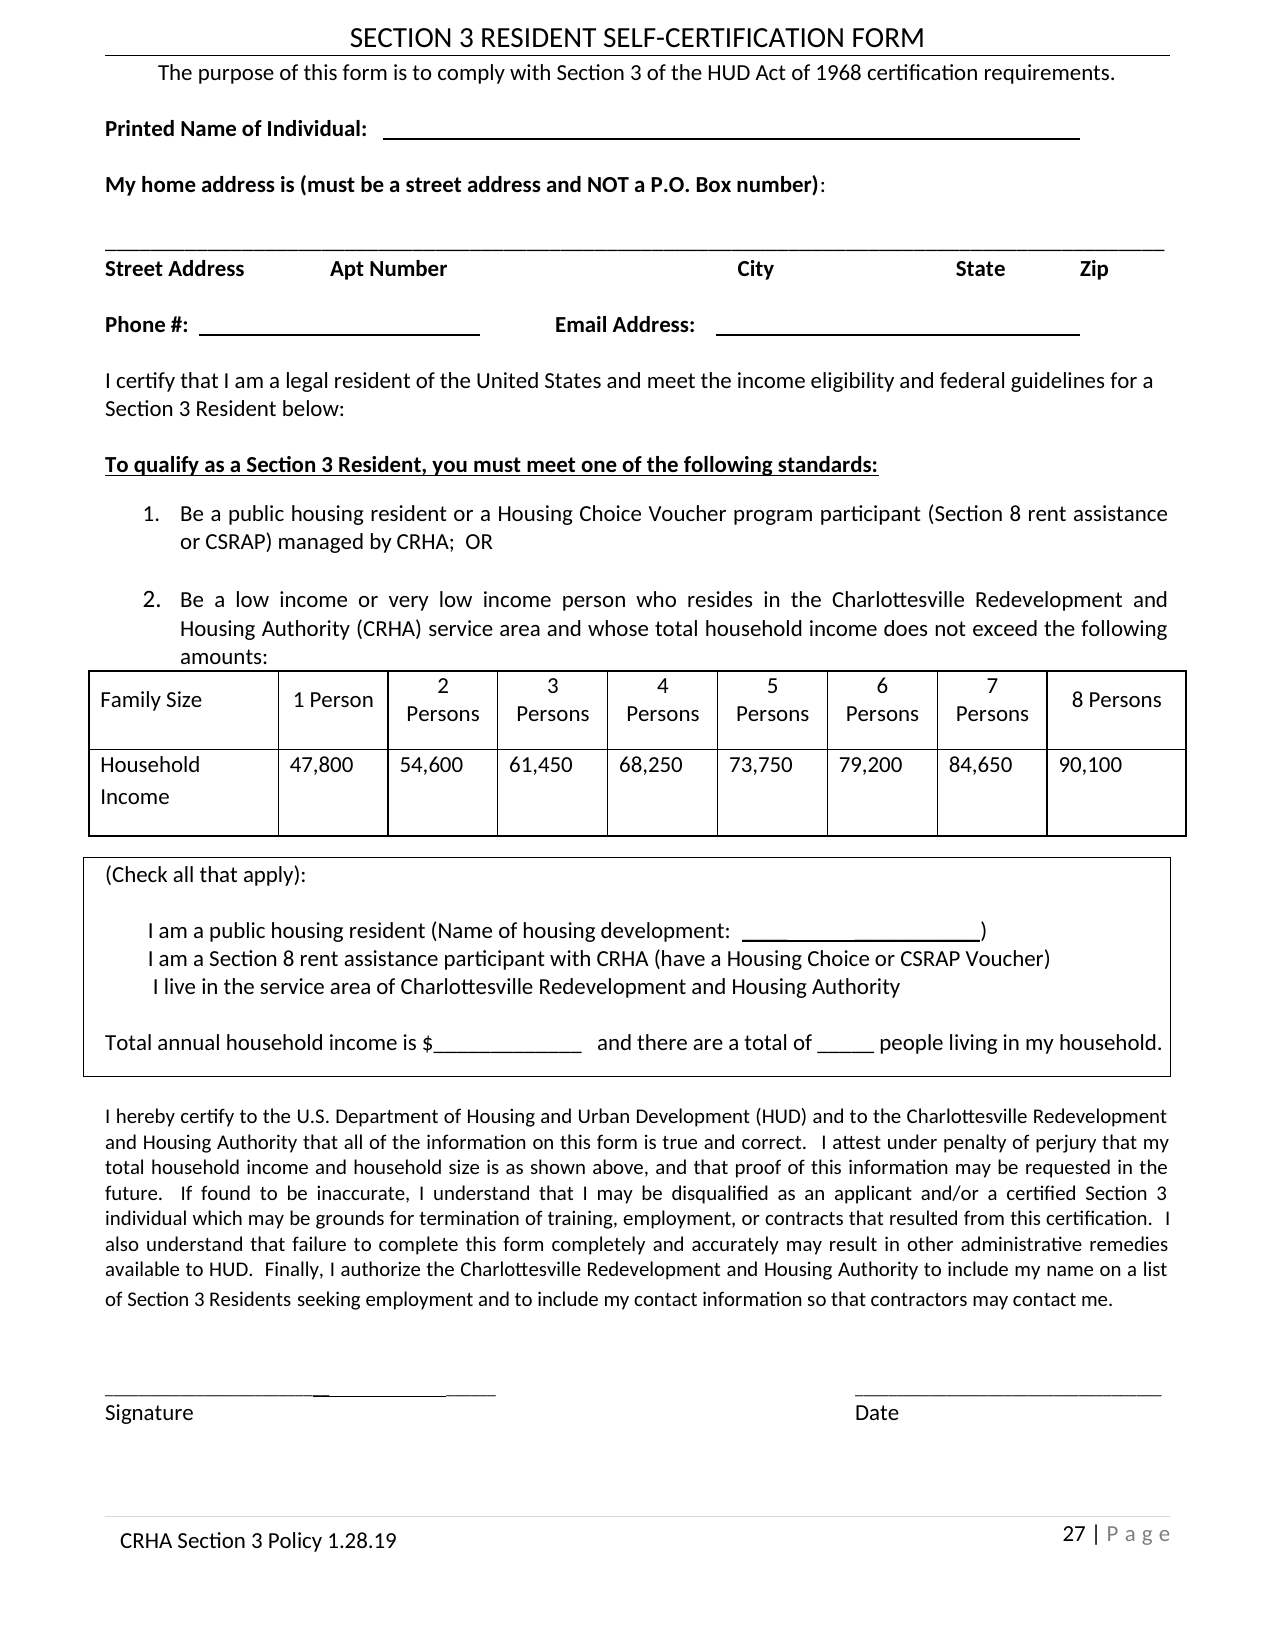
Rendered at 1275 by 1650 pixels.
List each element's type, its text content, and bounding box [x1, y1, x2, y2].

text Signature Date [105, 1398, 1170, 1427]
table_header 2 Persons [389, 672, 497, 748]
text I certify that I am a legal resident of the United States and meet the income eligibility and federal guidelines for a Section 3 Resident below: [105, 366, 1170, 422]
table_header 1 Person [279, 672, 387, 748]
text ___________________________ ______ _____________________________________ [105, 1378, 1170, 1398]
table_cell 73,750 [718, 750, 827, 835]
table_cell 54,600 [389, 750, 497, 835]
table_header Family Size [90, 672, 278, 748]
table_header 6 Persons [828, 672, 937, 748]
text Street Address Apt Number City State Zip [105, 254, 1170, 282]
text I hereby certify to the U.S. Department of Housing and Urban Development (HUD) and to the Charlottesville Redevelopment and Housing Authority that all of the information on this form is true and correct. I attest under penalty of perjury that my total household income and household size is as shown above, and that proof of this information may be requested in the future. If found to be inaccurate, I understand that I may be disqualified as an applicant and/or a certified Section 3 individual which may be grounds for termination of training, employment, or contracts that resulted from this certification. I also understand that failure to complete this form completely and accurately may result in other administrative remedies available to HUD. Finally, I authorize the Charlottesville Redevelopment and Housing Authority to include my name on a list of Section 3 Residents seeking employment and to include my contact information so that contractors may contact me. [105, 1104, 1170, 1312]
table_header 5 Persons [718, 672, 827, 748]
list Be a low income or very low income person who resides in the Charlottesville Redevelopment and Housing Authority (CRHA) service area and whose total household income does not exceed the following amounts: [142, 583, 1170, 670]
text Total annual household income is $_____________ and there are a total of _____ people living in my household. [105, 1028, 1170, 1056]
text _____________________________________________________________________________________________ [105, 226, 1170, 254]
table_header 3 Persons [498, 672, 607, 748]
text The purpose of this form is to comply with Section 3 of the HUD Act of 1968 certification requirements. [105, 56, 1170, 86]
text To qualify as a Section 3 Resident, you must meet one of the following standards: [105, 451, 1170, 478]
text My home address is (must be a street address and NOT a P.O. Box number): [105, 170, 1170, 198]
table_cell 47,800 [279, 750, 387, 835]
table_cell 68,250 [608, 750, 717, 835]
table_header 8 Persons [1048, 672, 1185, 748]
table_cell Household Income [90, 750, 278, 835]
list Be a public housing resident or a Housing Choice Voucher program participant (Section 8 rent assistance or CSRAP) managed by CRHA; OR [142, 499, 1170, 555]
table_cell 79,200 [828, 750, 937, 835]
table_cell 90,100 [1048, 750, 1185, 835]
text Phone #: Email Address: [105, 310, 1170, 338]
table_header 7 Persons [938, 672, 1046, 748]
text SECTION 3 RESIDENT SELF-CERTIFICATION FORM [105, 19, 1170, 55]
text I am a public housing resident (Name of housing development: ____ ___________) [105, 916, 1170, 944]
text Printed Name of Individual: [105, 114, 1170, 142]
table_header 4 Persons [608, 672, 717, 748]
text I live in the service area of Charlottesville Redevelopment and Housing Authority [105, 972, 1170, 1000]
text I am a Section 8 rent assistance participant with CRHA (have a Housing Choice or CSRAP Voucher) [105, 944, 1170, 972]
table_cell 61,450 [498, 750, 607, 835]
text (Check all that apply): [84, 858, 1170, 888]
table_cell 84,650 [938, 750, 1046, 835]
